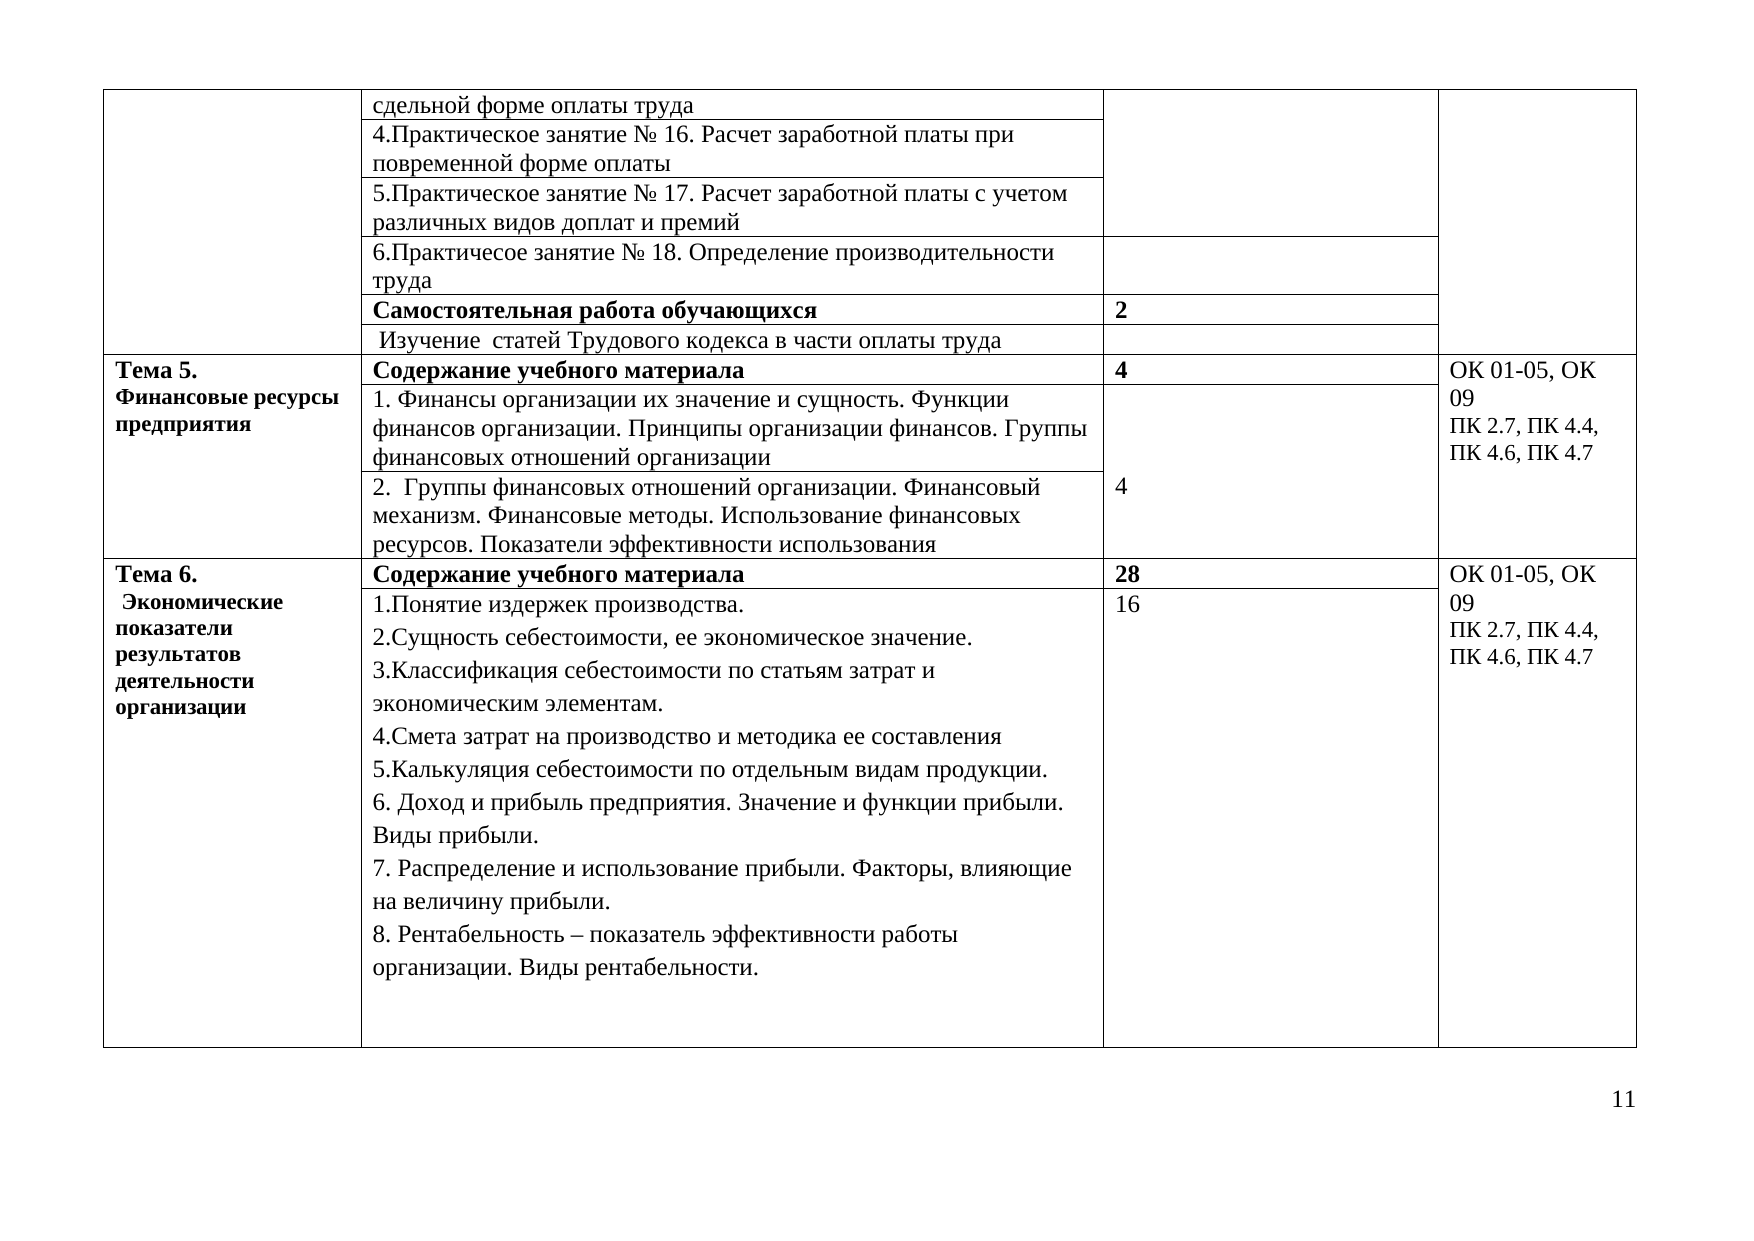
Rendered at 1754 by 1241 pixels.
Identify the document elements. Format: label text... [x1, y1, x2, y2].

table_cell Тема 6. Экономические показатели результатов деятельности организации [104, 559, 361, 1047]
table_cell Изучение статей Трудового кодекса в части оплаты труда [362, 325, 1103, 354]
table_cell 6.Практичесое занятие № 18. Определение производительности труда [362, 237, 1103, 294]
table_cell 1.Понятие издержек производства. 2.Сущность себестоимости, ее экономическое значение. 3.Классификация себестоимости по статьям затрат и экономическим элементам. 4.Смета затрат на производство и методика ее составления 5.Калькуляция себестоимости по отдельным видам продукции. 6. Доход и прибыль предприятия. Значение и функции прибыли. Виды прибыли. 7. Распределение и использование прибыли. Факторы, влияющие на величину прибыли. 8. Рентабельность – показатель эффективности работы организации. Виды рентабельности. [362, 589, 1103, 1047]
table_cell Тема 5. Финансовые ресурсы предприятия [104, 355, 361, 558]
table_cell 1. Финансы организации их значение и сущность. Функции финансов организации. Принципы организации финансов. Группы финансовых отношений организации [362, 385, 1103, 471]
table_cell 5.Практическое занятие № 17. Расчет заработной платы с учетом различных видов доплат и премий [362, 178, 1103, 236]
table_cell [1104, 237, 1438, 294]
table_cell ОК 01-05, ОК 09 ПК 2.7, ПК 4.4, ПК 4.6, ПК 4.7 [1439, 355, 1636, 558]
table_cell 16 [1104, 589, 1438, 1047]
table_cell Содержание учебного материала [362, 355, 1103, 383]
table_cell 4.Практическое занятие № 16. Расчет заработной платы при повременной форме оплаты [362, 120, 1103, 177]
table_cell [362, 90, 1103, 118]
table_cell Самостоятельная работа обучающихся [362, 295, 1103, 324]
table_cell [1104, 325, 1438, 354]
table_cell Содержание учебного материала [362, 559, 1103, 588]
table_cell 2 [1104, 295, 1438, 324]
table_cell 2. Группы финансовых отношений организации. Финансовый механизм. Финансовые методы. Использование финансовых ресурсов. Показатели эффективности использования [362, 472, 1103, 558]
table_cell ОК 01-05, ОК 09 ПК 2.7, ПК 4.4, ПК 4.6, ПК 4.7 [1439, 559, 1636, 1047]
table_cell 4 [1104, 355, 1438, 383]
table_cell 4 [1104, 385, 1438, 558]
table_cell 28 [1104, 559, 1438, 588]
